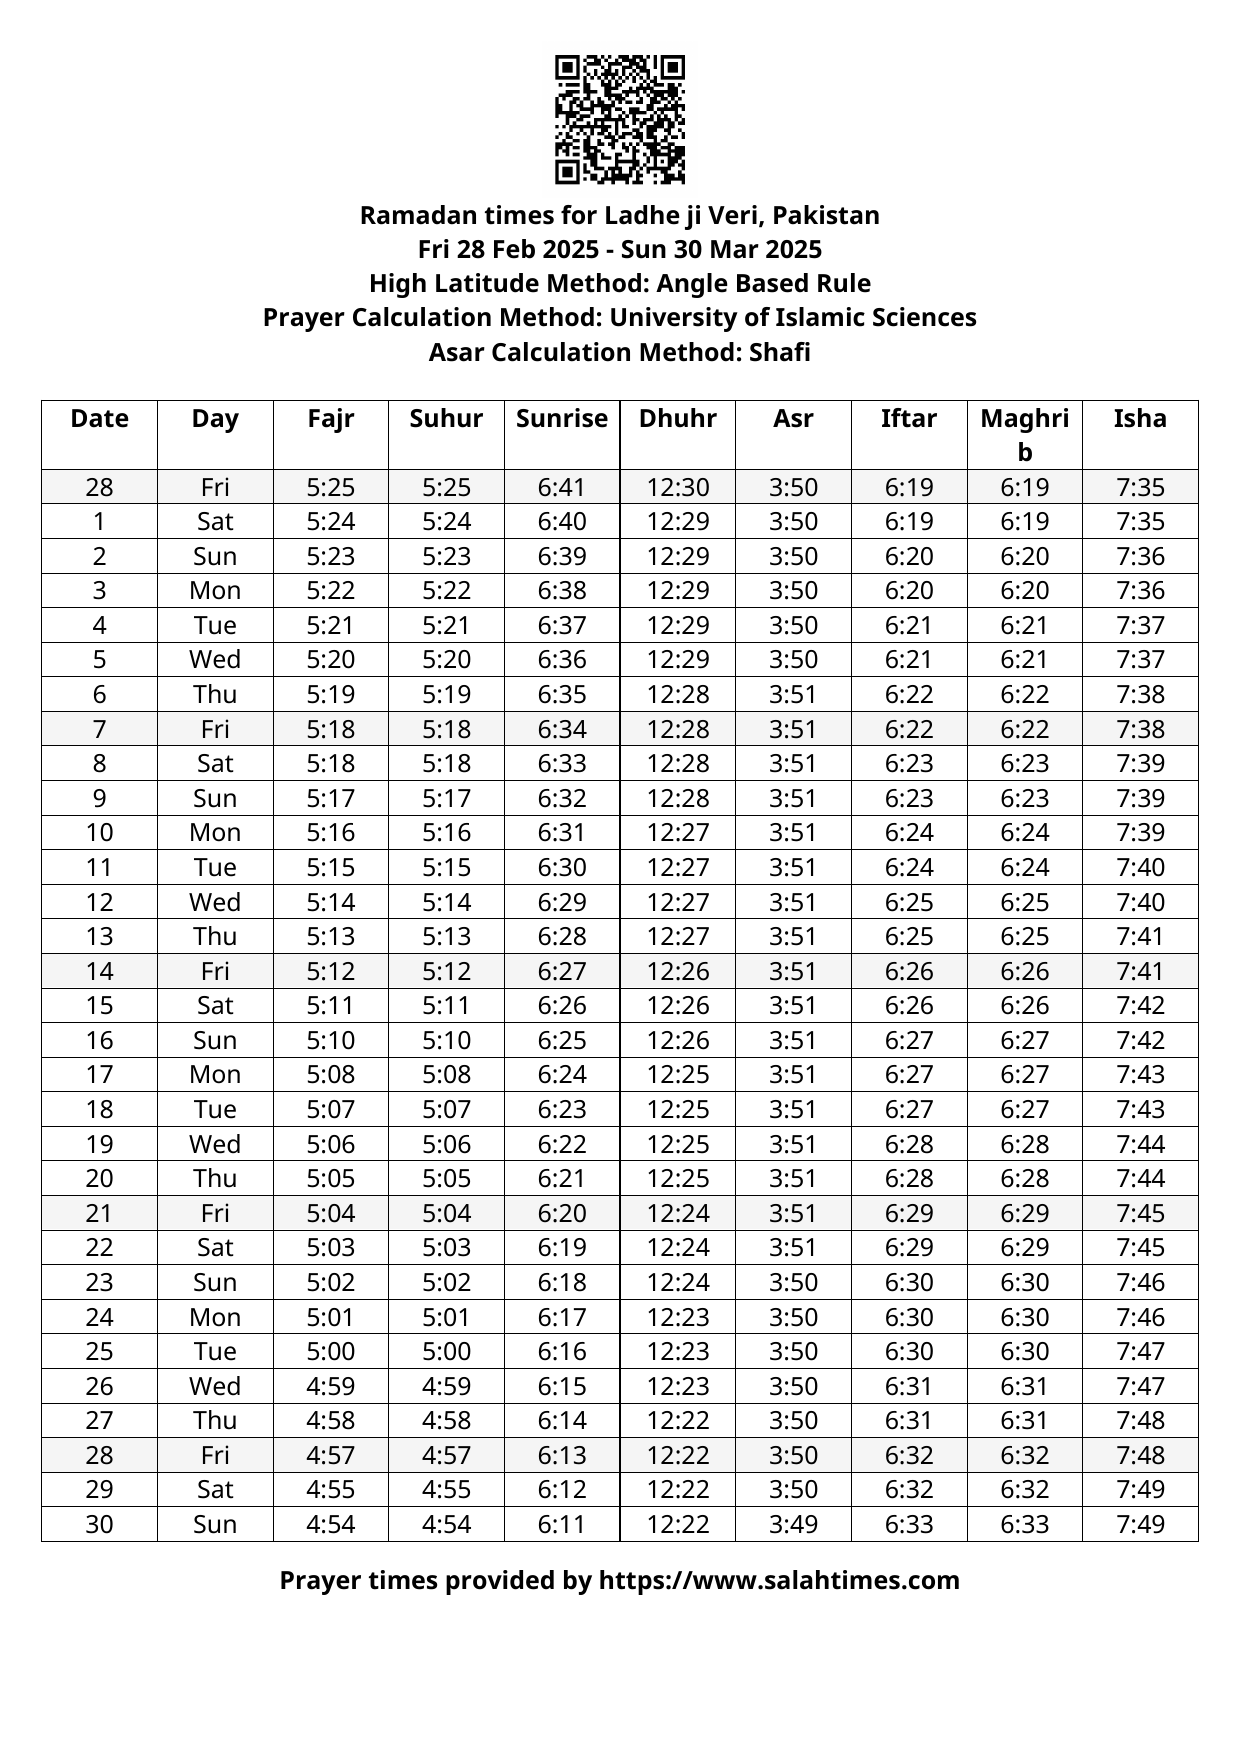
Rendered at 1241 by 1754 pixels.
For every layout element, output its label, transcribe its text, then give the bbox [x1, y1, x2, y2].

table_cell 3:51 [736, 1092, 851, 1126]
table_cell 3:51 [736, 1023, 851, 1057]
table_cell 6:13 [505, 1438, 619, 1472]
table_cell 12:24 [621, 1231, 735, 1264]
table_cell 12 [42, 885, 157, 918]
table_cell 5:06 [274, 1127, 388, 1160]
table_cell 9 [42, 781, 157, 814]
table_header Suhur [389, 401, 504, 469]
table_cell 6:23 [968, 746, 1082, 780]
table_cell 6:27 [852, 1058, 967, 1091]
table_cell Thu [158, 677, 273, 711]
table_cell 6:20 [852, 539, 967, 572]
table_cell 12:27 [621, 850, 735, 884]
table_cell 5:13 [389, 919, 504, 953]
table_cell 6:17 [505, 1300, 619, 1333]
table_cell 12:27 [621, 885, 735, 918]
table_cell 6:29 [852, 1231, 967, 1264]
table_cell 3:51 [736, 885, 851, 918]
table_cell 5:23 [389, 539, 504, 572]
table_cell 7:49 [1083, 1507, 1198, 1541]
text Ramadan times for Ladhe ji Veri, Pakistan [42, 198, 1198, 232]
table_cell 5:18 [389, 746, 504, 780]
table_cell 8 [42, 746, 157, 780]
table_cell 12:22 [621, 1404, 735, 1437]
table_cell 6:30 [852, 1300, 967, 1333]
table_cell 5:19 [274, 677, 388, 711]
table_cell Sat [158, 1231, 273, 1264]
table_cell 23 [42, 1265, 157, 1299]
table_cell 18 [42, 1092, 157, 1126]
table_cell 4:57 [389, 1438, 504, 1472]
table_cell 5:22 [389, 574, 504, 607]
table_cell 6:26 [852, 954, 967, 987]
table_cell 7:49 [1083, 1473, 1198, 1506]
table_cell 12:22 [621, 1507, 735, 1541]
table_cell 7:42 [1083, 989, 1198, 1022]
table_cell Sat [158, 1473, 273, 1506]
table_cell Sat [158, 504, 273, 538]
table_cell Fri [158, 470, 273, 503]
table_cell 3:50 [736, 608, 851, 642]
table_cell Mon [158, 574, 273, 607]
table_cell 6:26 [968, 954, 1082, 987]
table_cell 3:50 [736, 1473, 851, 1506]
table_cell 12:23 [621, 1334, 735, 1368]
text Asar Calculation Method: Shafi [42, 334, 1198, 368]
table_cell 22 [42, 1231, 157, 1264]
table_cell 7:38 [1083, 712, 1198, 745]
table_cell 6:32 [968, 1473, 1082, 1506]
table_cell 3:51 [736, 816, 851, 849]
table_cell 10 [42, 816, 157, 849]
table_cell 6:30 [968, 1334, 1082, 1368]
table_cell 6:23 [852, 746, 967, 780]
table_cell 6:30 [852, 1265, 967, 1299]
table_cell 5:05 [274, 1161, 388, 1195]
table_cell 28 [42, 470, 157, 503]
table_cell 6:20 [852, 574, 967, 607]
table_cell 4:58 [389, 1404, 504, 1437]
table_cell Mon [158, 816, 273, 849]
table_cell 7:47 [1083, 1369, 1198, 1402]
table_cell 6:28 [505, 919, 619, 953]
table_cell 6:25 [852, 885, 967, 918]
table_cell Wed [158, 643, 273, 676]
table_cell 6:39 [505, 539, 619, 572]
table_cell 7:45 [1083, 1231, 1198, 1264]
table_cell 5:23 [274, 539, 388, 572]
table_cell 7:35 [1083, 504, 1198, 538]
table_cell 3:51 [736, 1231, 851, 1264]
table_cell 14 [42, 954, 157, 987]
picture [542, 41, 699, 198]
table_cell 3:51 [736, 746, 851, 780]
table_cell 5:01 [389, 1300, 504, 1333]
table_cell 5:18 [274, 746, 388, 780]
table_cell 6:31 [852, 1369, 967, 1402]
table_cell 6:26 [852, 989, 967, 1022]
table_cell Sun [158, 1023, 273, 1057]
table_cell 5:03 [389, 1231, 504, 1264]
table_cell 6:31 [968, 1369, 1082, 1402]
table_cell 5:17 [274, 781, 388, 814]
table_cell 5:10 [274, 1023, 388, 1057]
table_cell 6:27 [852, 1092, 967, 1126]
table_cell 12:25 [621, 1161, 735, 1195]
table_cell 5:08 [274, 1058, 388, 1091]
table_cell 3:49 [736, 1507, 851, 1541]
table_cell 5:00 [274, 1334, 388, 1368]
table_cell Fri [158, 1438, 273, 1472]
table_cell 3:50 [736, 1404, 851, 1437]
table_cell 7:42 [1083, 1023, 1198, 1057]
table_cell 3:51 [736, 919, 851, 953]
table_cell 12:22 [621, 1438, 735, 1472]
table_cell 6:24 [968, 850, 1082, 884]
table_cell 4:57 [274, 1438, 388, 1472]
table_cell 6:19 [505, 1231, 619, 1264]
table_cell 5:01 [274, 1300, 388, 1333]
table_cell 6:32 [505, 781, 619, 814]
table_cell 5:10 [389, 1023, 504, 1057]
table_cell 6:24 [852, 850, 967, 884]
table_cell 12:29 [621, 574, 735, 607]
table_cell 5:11 [274, 989, 388, 1022]
table_cell 3:51 [736, 989, 851, 1022]
table_cell 12:24 [621, 1265, 735, 1299]
table_cell 6:28 [968, 1127, 1082, 1160]
table_cell 6:29 [968, 1196, 1082, 1229]
table_cell Wed [158, 885, 273, 918]
table_cell 7:47 [1083, 1334, 1198, 1368]
table_cell 3:51 [736, 1058, 851, 1091]
table_cell 5:16 [389, 816, 504, 849]
table_cell 7:41 [1083, 919, 1198, 953]
table_cell 7:43 [1083, 1092, 1198, 1126]
table_cell Wed [158, 1127, 273, 1160]
table_cell 12:28 [621, 712, 735, 745]
table_cell 7:40 [1083, 885, 1198, 918]
table_cell 12:27 [621, 816, 735, 849]
table_cell 3:51 [736, 1161, 851, 1195]
table_cell 12:25 [621, 1058, 735, 1091]
table_cell Tue [158, 608, 273, 642]
table_cell 6:25 [852, 919, 967, 953]
table_cell 7:41 [1083, 954, 1198, 987]
table_cell 6:32 [852, 1473, 967, 1506]
table_cell 20 [42, 1161, 157, 1195]
table_cell 12:28 [621, 781, 735, 814]
table_cell 6:16 [505, 1334, 619, 1368]
table_cell Fri [158, 954, 273, 987]
table_cell Sun [158, 1265, 273, 1299]
table_cell 6:40 [505, 504, 619, 538]
table_header Sunrise [505, 401, 619, 469]
table_cell 12:26 [621, 954, 735, 987]
table_cell 6:19 [852, 504, 967, 538]
table_cell 3:50 [736, 1438, 851, 1472]
table_cell Sat [158, 989, 273, 1022]
table_cell 12:29 [621, 643, 735, 676]
table_cell 12:28 [621, 677, 735, 711]
table_cell 5:20 [274, 643, 388, 676]
table_cell 5:17 [389, 781, 504, 814]
table_cell 6:21 [968, 608, 1082, 642]
table_cell 6:28 [852, 1127, 967, 1160]
table_cell 6:19 [968, 504, 1082, 538]
table_cell 6:27 [968, 1023, 1082, 1057]
table_cell 2 [42, 539, 157, 572]
table_cell 6:20 [968, 539, 1082, 572]
table_cell 1 [42, 504, 157, 538]
table_cell 5:24 [389, 504, 504, 538]
table_cell 5:12 [389, 954, 504, 987]
table_cell Tue [158, 1092, 273, 1126]
table_cell 5:02 [274, 1265, 388, 1299]
table_cell 5:20 [389, 643, 504, 676]
table_cell 3:51 [736, 954, 851, 987]
table_cell 6:34 [505, 712, 619, 745]
table_cell 12:26 [621, 989, 735, 1022]
table_cell 6:27 [968, 1058, 1082, 1091]
table_cell 7 [42, 712, 157, 745]
table_cell 17 [42, 1058, 157, 1091]
text Fri 28 Feb 2025 - Sun 30 Mar 2025 [42, 232, 1198, 266]
table_cell Thu [158, 1404, 273, 1437]
table_cell Wed [158, 1369, 273, 1402]
table_header Dhuhr [621, 401, 735, 469]
table_cell 5:16 [274, 816, 388, 849]
table_header Isha [1083, 401, 1198, 469]
table_cell 6 [42, 677, 157, 711]
table_cell 3 [42, 574, 157, 607]
table_cell 7:35 [1083, 470, 1198, 503]
table_cell 7:44 [1083, 1127, 1198, 1160]
table_cell 6:25 [968, 885, 1082, 918]
table_cell 5:25 [389, 470, 504, 503]
table_cell 5:02 [389, 1265, 504, 1299]
table_cell 7:39 [1083, 746, 1198, 780]
table_cell 12:23 [621, 1369, 735, 1402]
table_cell 6:20 [968, 574, 1082, 607]
table_header Day [158, 401, 273, 469]
table_cell Mon [158, 1300, 273, 1333]
table_cell 27 [42, 1404, 157, 1437]
table_cell 6:19 [852, 470, 967, 503]
table_cell 6:29 [505, 885, 619, 918]
table_cell Fri [158, 712, 273, 745]
table_cell 12:26 [621, 1023, 735, 1057]
table_cell 6:21 [852, 643, 967, 676]
table_cell 29 [42, 1473, 157, 1506]
table_cell 12:29 [621, 539, 735, 572]
table_cell 12:27 [621, 919, 735, 953]
table_header Date [42, 401, 157, 469]
table_cell 12:25 [621, 1092, 735, 1126]
table_cell 12:24 [621, 1196, 735, 1229]
table_header Maghrib [968, 401, 1082, 469]
table_cell 6:22 [968, 712, 1082, 745]
table_cell 7:39 [1083, 781, 1198, 814]
table_cell 6:22 [968, 677, 1082, 711]
table_cell 3:51 [736, 1127, 851, 1160]
table_cell 5:21 [274, 608, 388, 642]
text High Latitude Method: Angle Based Rule [42, 266, 1198, 300]
table_cell 6:22 [505, 1127, 619, 1160]
table_cell 5:05 [389, 1161, 504, 1195]
table_cell 6:24 [968, 816, 1082, 849]
table_cell 6:27 [968, 1092, 1082, 1126]
table_cell 6:31 [852, 1404, 967, 1437]
table_cell 7:45 [1083, 1196, 1198, 1229]
table_cell Mon [158, 1058, 273, 1091]
table_cell 16 [42, 1023, 157, 1057]
table_cell 6:21 [968, 643, 1082, 676]
table_cell 6:32 [852, 1438, 967, 1472]
table_cell 21 [42, 1196, 157, 1229]
table_cell 5:07 [274, 1092, 388, 1126]
table_cell 12:30 [621, 470, 735, 503]
table_cell 6:22 [852, 677, 967, 711]
table_cell 5:18 [274, 712, 388, 745]
table_cell 5:21 [389, 608, 504, 642]
table_cell 7:39 [1083, 816, 1198, 849]
table_cell 26 [42, 1369, 157, 1402]
table_cell 3:51 [736, 1196, 851, 1229]
table_cell 6:35 [505, 677, 619, 711]
table_cell 7:43 [1083, 1058, 1198, 1091]
table_cell 6:23 [852, 781, 967, 814]
table_cell Thu [158, 919, 273, 953]
table_cell 5:04 [274, 1196, 388, 1229]
table_cell 7:37 [1083, 608, 1198, 642]
table_cell 5:00 [389, 1334, 504, 1368]
table_cell 7:37 [1083, 643, 1198, 676]
table_cell 5 [42, 643, 157, 676]
table_cell 3:51 [736, 677, 851, 711]
table_cell 7:46 [1083, 1300, 1198, 1333]
table_cell 3:50 [736, 643, 851, 676]
table_cell 5:19 [389, 677, 504, 711]
table_cell 5:06 [389, 1127, 504, 1160]
table_cell 6:28 [852, 1161, 967, 1195]
table_cell 6:29 [968, 1231, 1082, 1264]
table_cell 6:30 [968, 1300, 1082, 1333]
text Prayer Calculation Method: University of Islamic Sciences [42, 300, 1198, 334]
table_cell 6:30 [852, 1334, 967, 1368]
table_cell 7:40 [1083, 850, 1198, 884]
table_cell 5:14 [274, 885, 388, 918]
table_cell 5:18 [389, 712, 504, 745]
table_cell 6:31 [968, 1404, 1082, 1437]
table_cell 3:50 [736, 504, 851, 538]
table_cell 5:15 [389, 850, 504, 884]
table_cell 5:22 [274, 574, 388, 607]
table_cell 6:31 [505, 816, 619, 849]
table_cell 19 [42, 1127, 157, 1160]
table_cell 3:50 [736, 1334, 851, 1368]
table_cell 6:33 [968, 1507, 1082, 1541]
table_cell 6:12 [505, 1473, 619, 1506]
table_cell 6:21 [852, 608, 967, 642]
table_cell 7:46 [1083, 1265, 1198, 1299]
table_cell 6:25 [505, 1023, 619, 1057]
table_cell 11 [42, 850, 157, 884]
table_cell 24 [42, 1300, 157, 1333]
table_cell 6:25 [968, 919, 1082, 953]
table_cell 5:11 [389, 989, 504, 1022]
table_cell 7:48 [1083, 1438, 1198, 1472]
table_cell 3:51 [736, 781, 851, 814]
table_cell 7:38 [1083, 677, 1198, 711]
table_cell 6:23 [505, 1092, 619, 1126]
table_cell 6:33 [852, 1507, 967, 1541]
table_cell 6:15 [505, 1369, 619, 1402]
table_cell 6:11 [505, 1507, 619, 1541]
table_cell 28 [42, 1438, 157, 1472]
table_header Iftar [852, 401, 967, 469]
table_cell 6:19 [968, 470, 1082, 503]
table_cell 5:03 [274, 1231, 388, 1264]
table_cell 4 [42, 608, 157, 642]
table_cell 5:13 [274, 919, 388, 953]
table_cell 6:23 [968, 781, 1082, 814]
table_cell 4:59 [389, 1369, 504, 1402]
table_cell 4:58 [274, 1404, 388, 1437]
table_cell 6:38 [505, 574, 619, 607]
table_cell 5:04 [389, 1196, 504, 1229]
table_cell 6:27 [852, 1023, 967, 1057]
table_cell 6:33 [505, 746, 619, 780]
table_cell 5:07 [389, 1092, 504, 1126]
table_cell 15 [42, 989, 157, 1022]
table_cell 3:51 [736, 850, 851, 884]
table_cell 25 [42, 1334, 157, 1368]
table_cell Sat [158, 746, 273, 780]
table_cell 6:24 [852, 816, 967, 849]
table_cell 4:55 [274, 1473, 388, 1506]
table_cell 4:55 [389, 1473, 504, 1506]
table_cell 6:30 [968, 1265, 1082, 1299]
table_cell Sun [158, 1507, 273, 1541]
table_cell 12:22 [621, 1473, 735, 1506]
table_cell 6:30 [505, 850, 619, 884]
table_cell 4:54 [389, 1507, 504, 1541]
table_cell 3:50 [736, 539, 851, 572]
table_cell 7:36 [1083, 574, 1198, 607]
table_cell 3:50 [736, 470, 851, 503]
table_cell 6:32 [968, 1438, 1082, 1472]
table_cell 3:50 [736, 1369, 851, 1402]
table_cell 7:36 [1083, 539, 1198, 572]
table_cell 4:54 [274, 1507, 388, 1541]
table_cell Fri [158, 1196, 273, 1229]
table_cell 6:21 [505, 1161, 619, 1195]
table_cell 6:18 [505, 1265, 619, 1299]
table_cell 3:51 [736, 712, 851, 745]
table_cell 7:48 [1083, 1404, 1198, 1437]
table_cell Thu [158, 1161, 273, 1195]
table_cell 3:50 [736, 1300, 851, 1333]
table_cell 7:44 [1083, 1161, 1198, 1195]
table_cell 5:25 [274, 470, 388, 503]
table_cell 6:22 [852, 712, 967, 745]
table_cell 6:29 [852, 1196, 967, 1229]
table_cell 6:26 [505, 989, 619, 1022]
table_cell 6:26 [968, 989, 1082, 1022]
table_cell 6:37 [505, 608, 619, 642]
table_cell Sun [158, 539, 273, 572]
table_cell Sun [158, 781, 273, 814]
table_cell 12:29 [621, 608, 735, 642]
table_cell 6:41 [505, 470, 619, 503]
table_cell 5:12 [274, 954, 388, 987]
table_cell 6:20 [505, 1196, 619, 1229]
table_cell 6:36 [505, 643, 619, 676]
table_cell 3:50 [736, 574, 851, 607]
table_cell 5:15 [274, 850, 388, 884]
text Prayer times provided by https://www.salahtimes.com [42, 1563, 1198, 1597]
table_cell 30 [42, 1507, 157, 1541]
table_cell 5:14 [389, 885, 504, 918]
table_cell 6:27 [505, 954, 619, 987]
table_cell Tue [158, 1334, 273, 1368]
table_cell 3:50 [736, 1265, 851, 1299]
table_cell 12:28 [621, 746, 735, 780]
table_cell 6:28 [968, 1161, 1082, 1195]
table_cell 6:24 [505, 1058, 619, 1091]
table_cell 5:24 [274, 504, 388, 538]
table_header Fajr [274, 401, 388, 469]
table_cell 13 [42, 919, 157, 953]
table_header Asr [736, 401, 851, 469]
table_cell 4:59 [274, 1369, 388, 1402]
table_cell 12:29 [621, 504, 735, 538]
table_cell Tue [158, 850, 273, 884]
table_cell 12:23 [621, 1300, 735, 1333]
table_cell 6:14 [505, 1404, 619, 1437]
table_cell 5:08 [389, 1058, 504, 1091]
table_cell 12:25 [621, 1127, 735, 1160]
